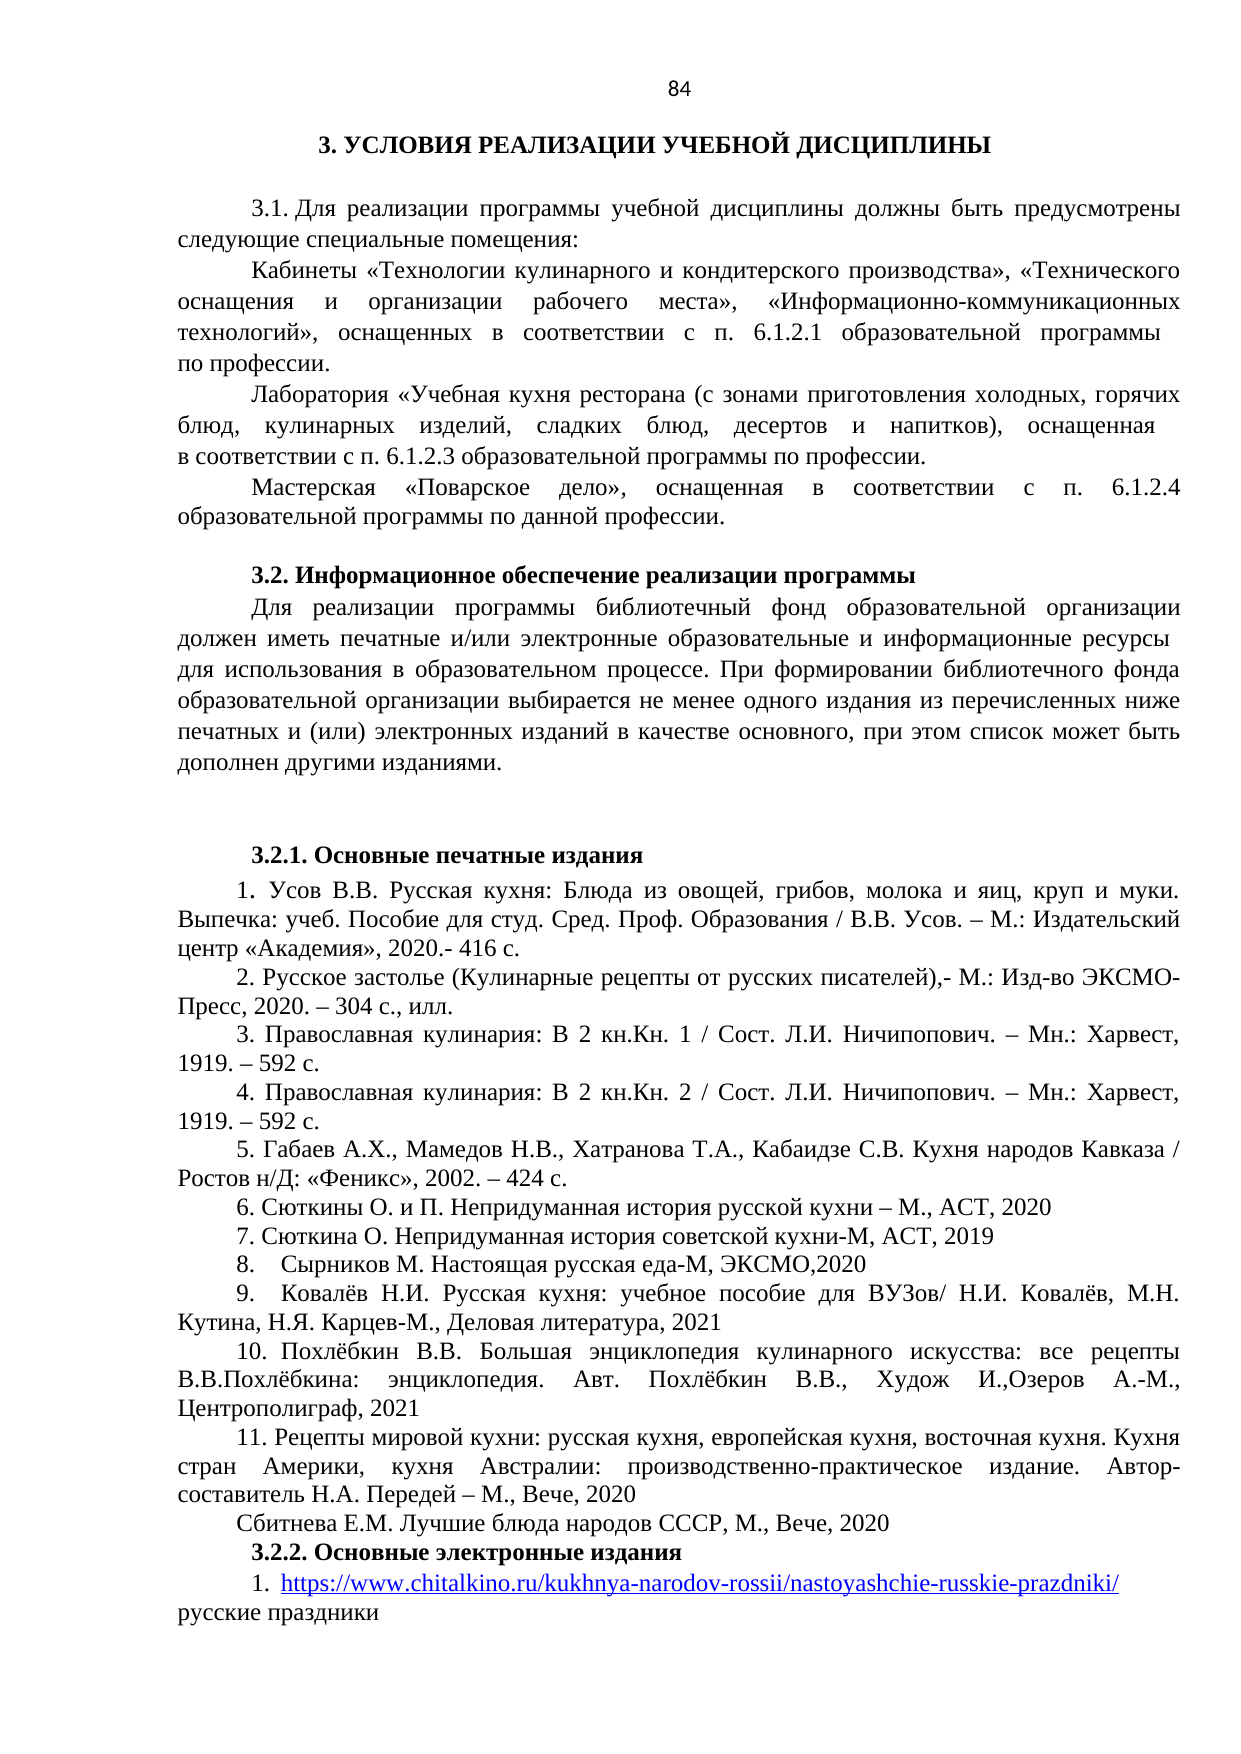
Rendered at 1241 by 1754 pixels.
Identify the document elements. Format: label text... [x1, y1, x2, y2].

list https://www.chitalkino.ru/kukhnya-narodov-rossii/nastoyashchie-russkie-prazdniki/ русские праздники [177, 1568, 1181, 1626]
text 3.1. Для реализации программы учебной дисциплины должны быть предусмотрены следующие специальные помещения: [177, 193, 1181, 252]
text Мастерская «Поварское дело», оснащенная в соответствии с п. 6.1.2.4 образовательной программы по данной профессии. [177, 472, 1181, 529]
list Похлёбкин В.В. Большая энциклопедия кулинарного искусства: все рецепты В.В.Похлёбкина: энциклопедия. Авт. Похлёбкин В.В., Худож И.,Озеров А.-М., Центрополиграф, 2021 [177, 1336, 1181, 1422]
text Лаборатория «Учебная кухня ресторана (с зонами приготовления холодных, горячих блюд, кулинарных изделий, сладких блюд, десертов и напитков), оснащенная в соответствии с п. 6.1.2.3 образовательной программы по профессии. [177, 379, 1181, 470]
text 7. Сюткина О. Непридуманная история советской кухни-М, АСТ, 2019 [177, 1221, 1181, 1249]
text 3. УСЛОВИЯ РЕАЛИЗАЦИИ УЧЕБНОЙ ДИСЦИПЛИНЫ [318, 131, 1181, 159]
text Кабинеты «Технологии кулинарного и кондитерского производства», «Технического оснащения и организации рабочего места», «Информационно-коммуникационных технологий», оснащенных в соответствии с п. 6.1.2.1 образовательной программы по профессии. [177, 255, 1181, 377]
text 3.2.1. Основные печатные издания [177, 840, 1181, 869]
text 3.2.2. Основные электронные издания [177, 1537, 1181, 1566]
text 4. Православная кулинария: В 2 кн.Кн. 2 / Сост. Л.И. Ничипопович. – Мн.: Харвест, 1919. – 592 с. [177, 1077, 1181, 1134]
text Для реализации программы библиотечный фонд образовательной организации должен иметь печатные и/или электронные образовательные и информационные ресурсы для использования в образовательном процессе. При формировании библиотечного фонда образовательной организации выбирается не менее одного издания из перечисленных ниже печатных и (или) электронных изданий в качестве основного, при этом список может быть дополнен другими изданиями. [177, 592, 1181, 776]
text 6. Сюткины О. и П. Непридуманная история русской кухни – М., АСТ, 2020 [177, 1192, 1181, 1221]
text 3. Православная кулинария: В 2 кн.Кн. 1 / Сост. Л.И. Ничипопович. – Мн.: Харвест, 1919. – 592 с. [177, 1019, 1181, 1077]
text 3.2. Информационное обеспечение реализации программы [177, 561, 1181, 589]
text Сбитнева Е.М. Лучшие блюда народов СССР, М., Вече, 2020 [177, 1508, 1181, 1537]
text 2. Русское застолье (Кулинарные рецепты от русских писателей),- М.: Изд-во ЭКСМО-Пресс, 2020. – 304 с., илл. [177, 962, 1181, 1019]
text 5. Габаев А.Х., Мамедов Н.В., Хатранова Т.А., Кабаидзе С.В. Кухня народов Кавказа / Ростов н/Д: «Феникс», 2002. – 424 с. [177, 1134, 1181, 1192]
text 1. Усов В.В. Русская кухня: Блюда из овощей, грибов, молока и яиц, круп и муки. Выпечка: учеб. Пособие для студ. Сред. Проф. Образования / В.В. Усов. – М.: Издательский центр «Академия», 2020.- 416 с. [177, 871, 1181, 962]
list Ковалёв Н.И. Русская кухня: учебное пособие для ВУЗов/ Н.И. Ковалёв, М.Н. Кутина, Н.Я. Карцев-М., Деловая литература, 2021 [177, 1278, 1181, 1336]
list Сырников М. Настоящая русская еда-М, ЭКСМО,2020 [177, 1249, 1181, 1278]
text 11. Рецепты мировой кухни: русская кухня, европейская кухня, восточная кухня. Кухня стран Америки, кухня Австралии: производственно-практическое издание. Автор-составитель Н.А. Передей – М., Вече, 2020 [177, 1422, 1181, 1508]
